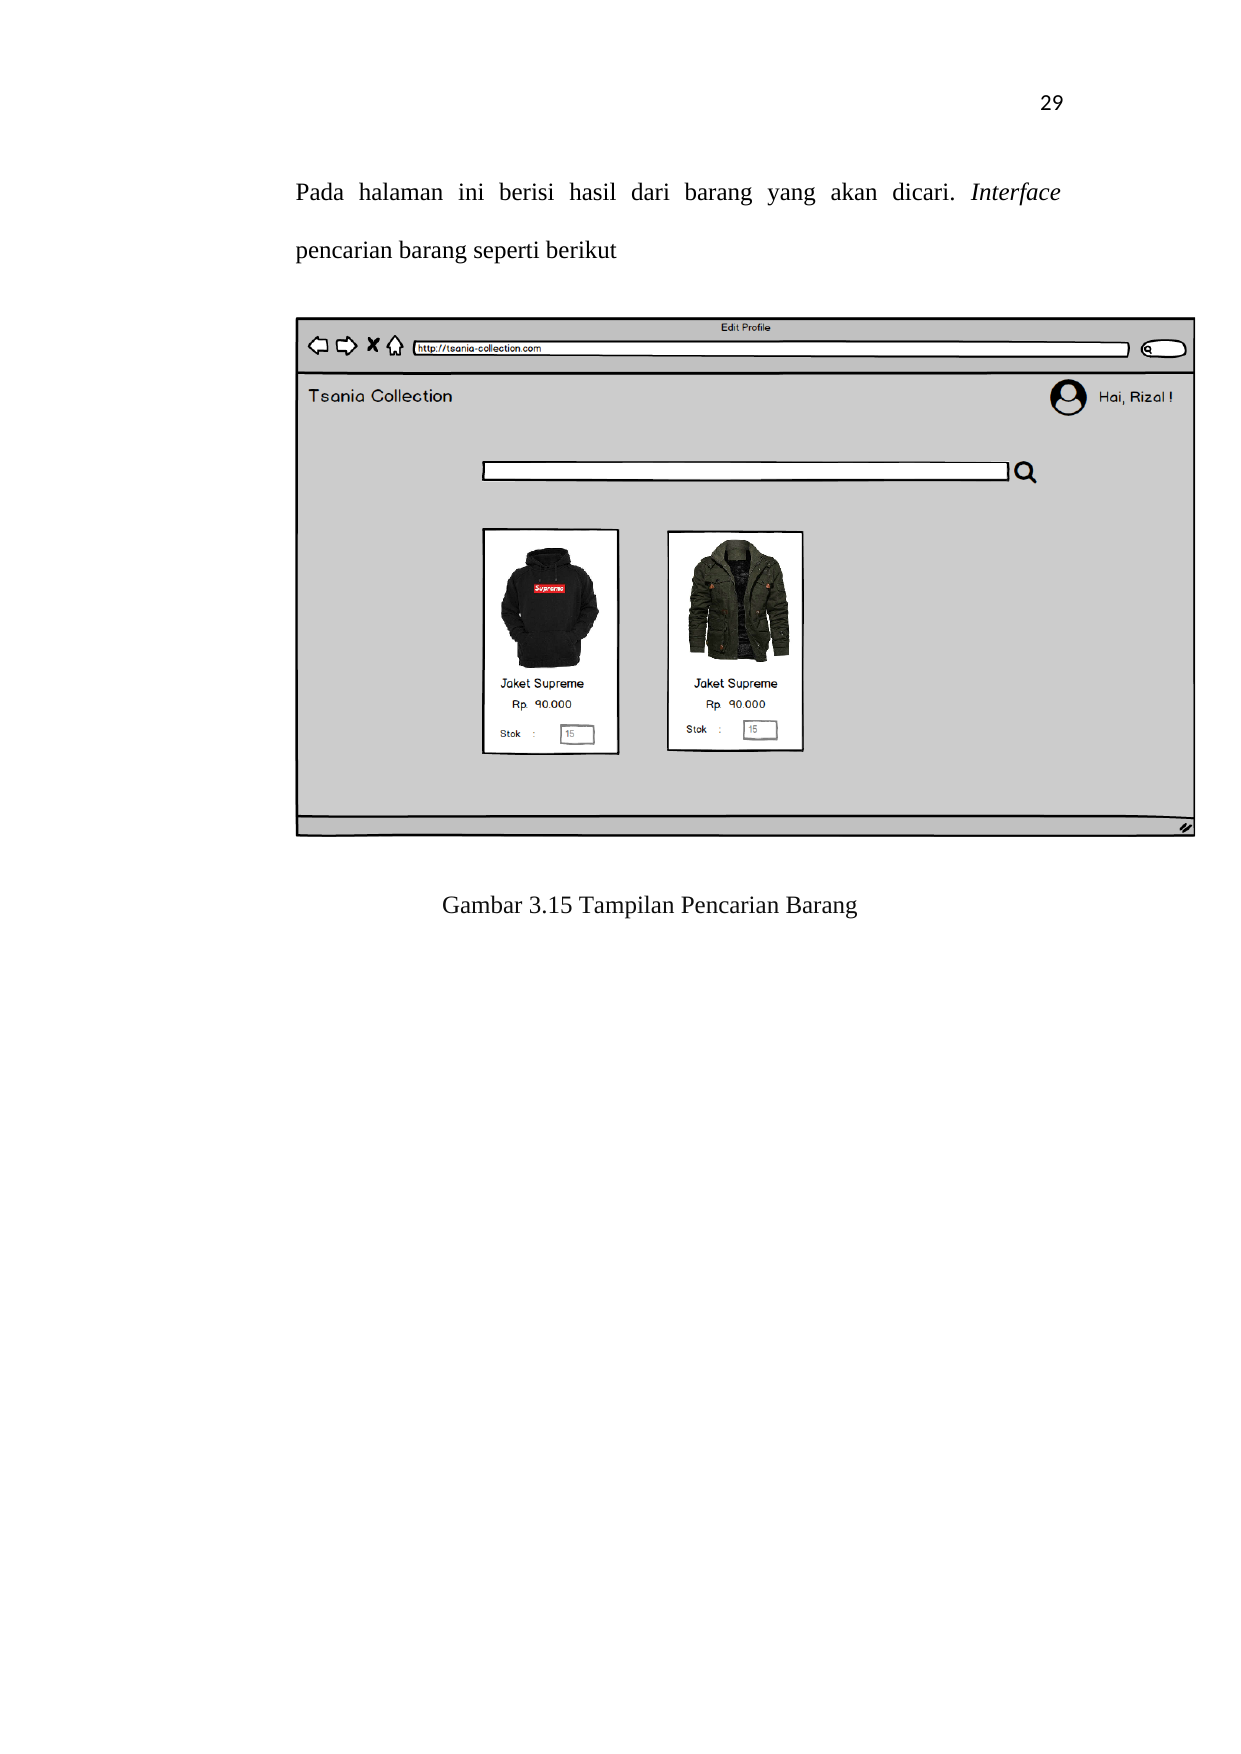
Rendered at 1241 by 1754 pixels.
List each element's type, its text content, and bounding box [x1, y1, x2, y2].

text Pada halaman ini berisi hasil dari barang yang akan dicari. Interface pencarian barang seperti berikut [295, 177, 1063, 263]
picture [295, 317, 1196, 837]
